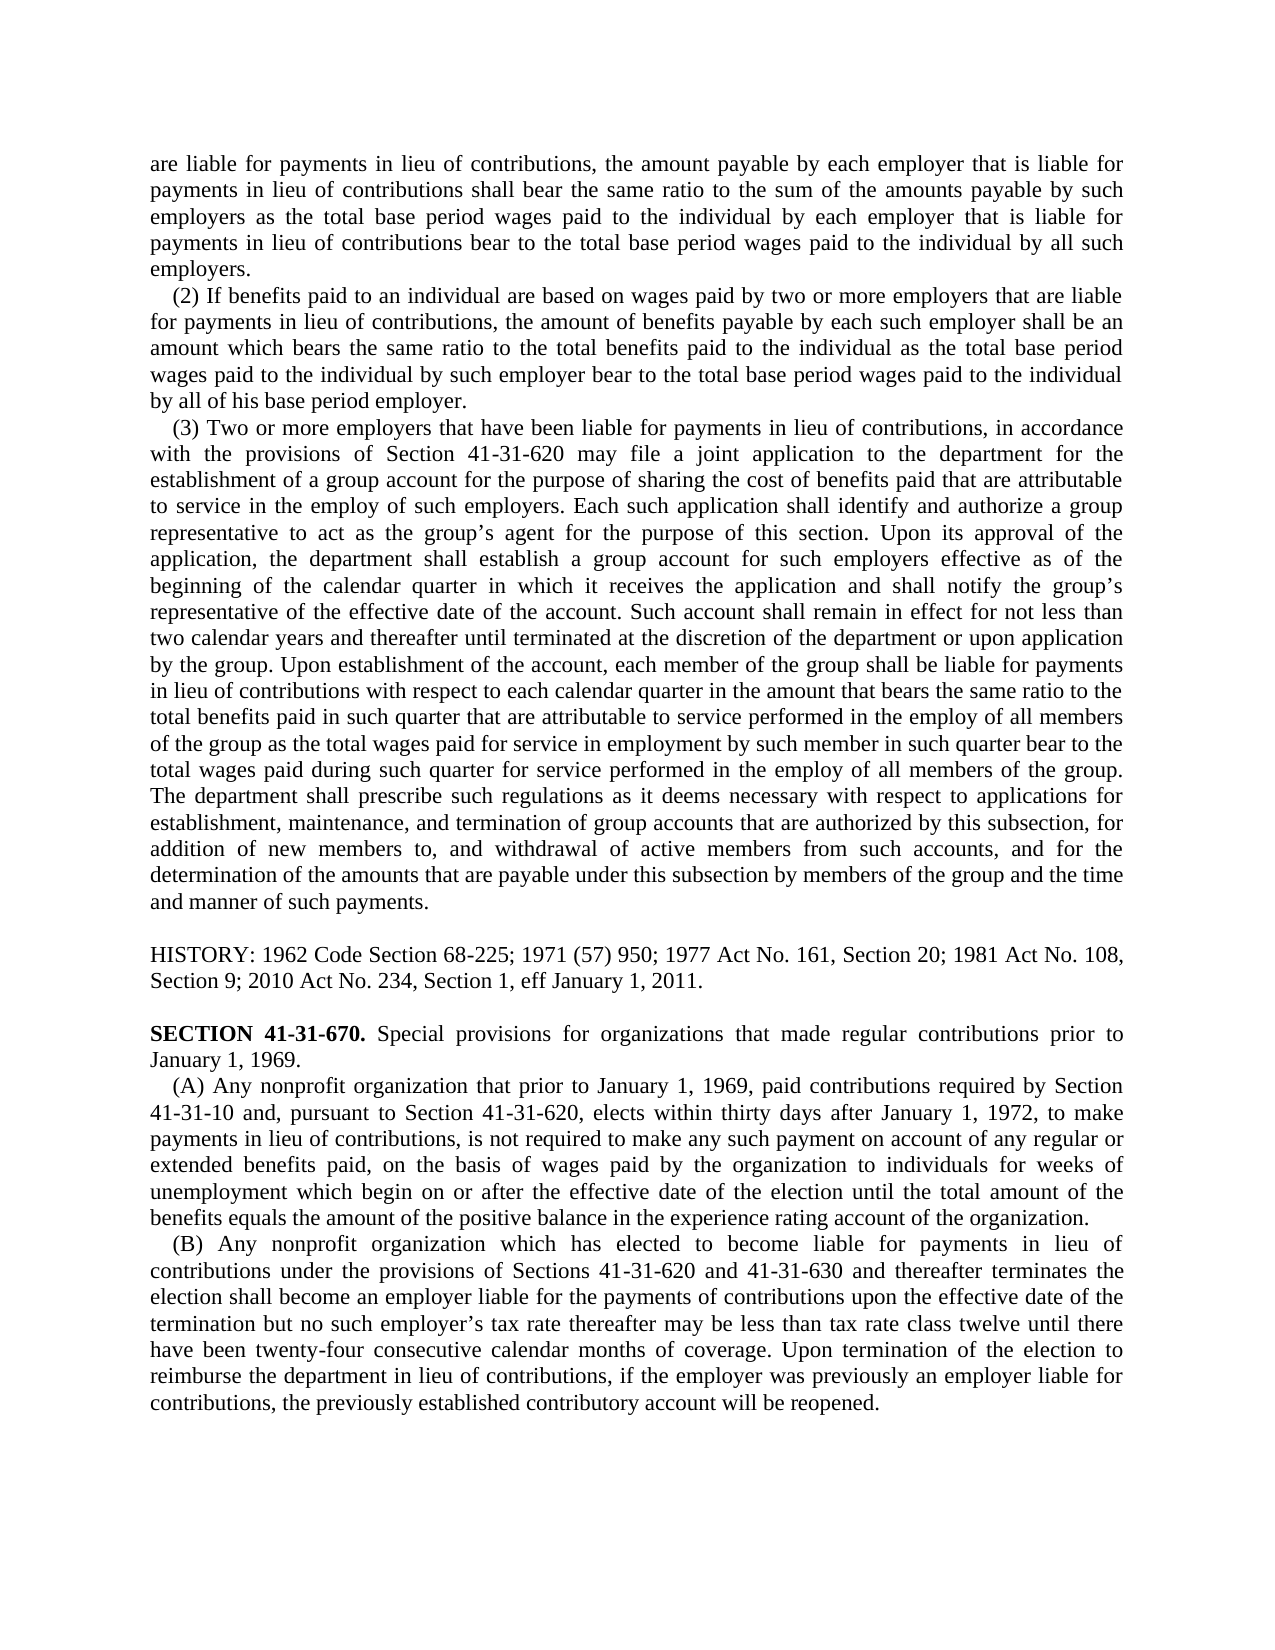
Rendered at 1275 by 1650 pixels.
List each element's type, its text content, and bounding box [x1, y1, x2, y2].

text (2) If benefits paid to an individual are based on wages paid by two or more employers that are liable for payments in lieu of contributions, the amount of benefits payable by each such employer shall be an amount which bears the same ratio to the total benefits paid to the individual as the total base period wages paid to the individual by such employer bear to the total base period wages paid to the individual by all of his base period employer. [150, 282, 1125, 413]
text (B) Any nonprofit organization which has elected to become liable for payments in lieu of contributions under the provisions of Sections 41-31-620 and 41-31-630 and thereafter terminates the election shall become an employer liable for the payments of contributions upon the effective date of the termination but no such employer’s tax rate thereafter may be less than tax rate class twelve until there have been twenty-four consecutive calendar months of coverage. Upon termination of the election to reimburse the department in lieu of contributions, if the employer was previously an employer liable for contributions, the previously established contributory account will be reopened. [150, 1231, 1125, 1415]
text SECTION 41-31-670. Special provisions for organizations that made regular contributions prior to January 1, 1969. [150, 1020, 1125, 1072]
text HISTORY: 1962 Code Section 68-225; 1971 (57) 950; 1977 Act No. 161, Section 20; 1981 Act No. 108, Section 9; 2010 Act No. 234, Section 1, eff January 1, 2011. [150, 941, 1125, 993]
text (A) Any nonprofit organization that prior to January 1, 1969, paid contributions required by Section 41-31-10 and, pursuant to Section 41-31-620, elects within thirty days after January 1, 1972, to make payments in lieu of contributions, is not required to make any such payment on account of any regular or extended benefits paid, on the basis of wages paid by the organization to individuals for weeks of unemployment which begin on or after the effective date of the election until the total amount of the benefits equals the amount of the positive balance in the experience rating account of the organization. [150, 1072, 1125, 1231]
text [150, 150, 1125, 282]
text (3) Two or more employers that have been liable for payments in lieu of contributions, in accordance with the provisions of Section 41-31-620 may file a joint application to the department for the establishment of a group account for the purpose of sharing the cost of benefits paid that are attributable to service in the employ of such employers. Each such application shall identify and authorize a group representative to act as the group’s agent for the purpose of this section. Upon its approval of the application, the department shall establish a group account for such employers effective as of the beginning of the calendar quarter in which it receives the application and shall notify the group’s representative of the effective date of the account. Such account shall remain in effect for not less than two calendar years and thereafter until terminated at the discretion of the department or upon application by the group. Upon establishment of the account, each member of the group shall be liable for payments in lieu of contributions with respect to each calendar quarter in the amount that bears the same ratio to the total benefits paid in such quarter that are attributable to service performed in the employ of all members of the group as the total wages paid for service in employment by such member in such quarter bear to the total wages paid during such quarter for service performed in the employ of all members of the group. The department shall prescribe such regulations as it deems necessary with respect to applications for establishment, maintenance, and termination of group accounts that are authorized by this subsection, for addition of new members to, and withdrawal of active members from such accounts, and for the determination of the amounts that are payable under this subsection by members of the group and the time and manner of such payments. [150, 413, 1125, 914]
